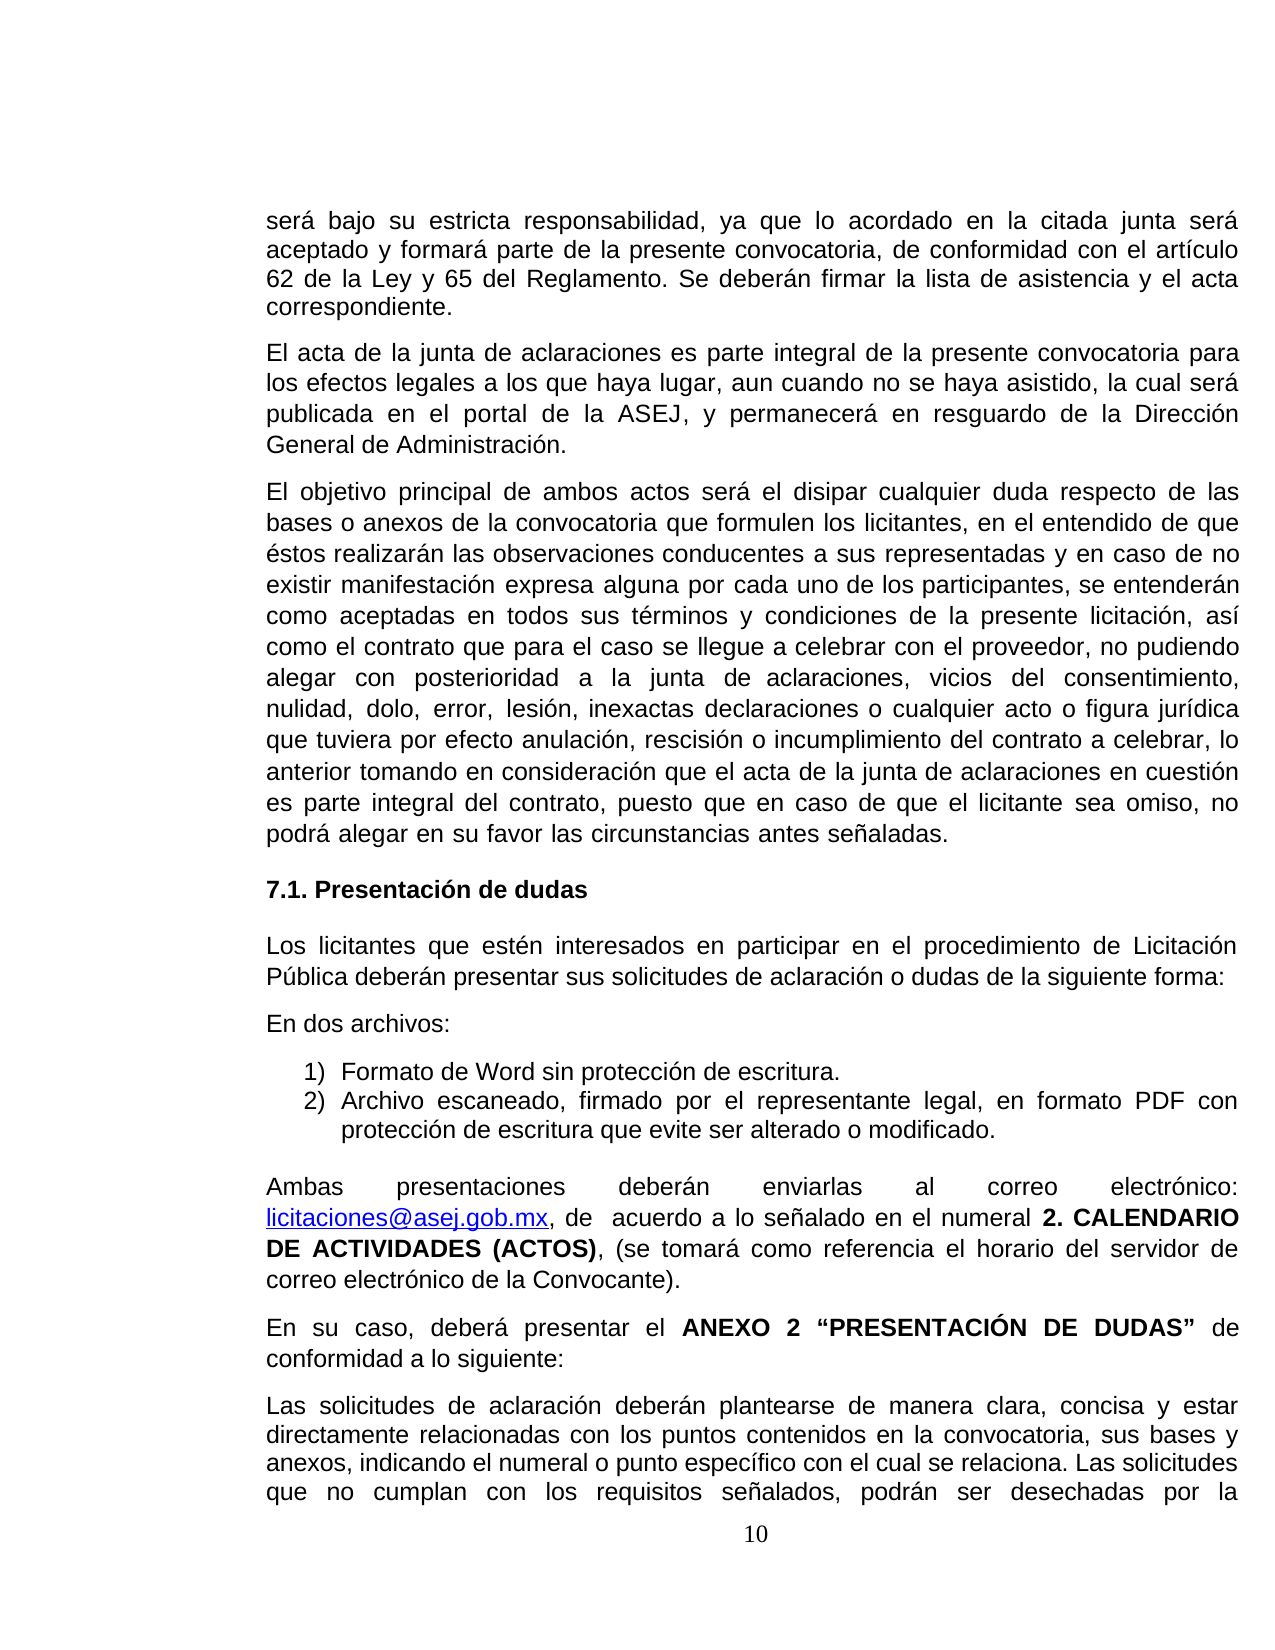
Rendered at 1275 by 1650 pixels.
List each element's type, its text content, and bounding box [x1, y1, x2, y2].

text Ambas presentaciones deberán enviarlas al correo electrónico: licitaciones@asej.gob.mx, de acuerdo a lo señalado en el numeral 2. CALENDARIO DE ACTIVIDADES (ACTOS), (se tomará como referencia el horario del servidor de correo electrónico de la Convocante). [266, 1172, 1239, 1294]
list Archivo escaneado, firmado por el representante legal, en formato PDF con protección de escritura que evite ser alterado o modificado. [303, 1086, 1239, 1143]
text El objetivo principal de ambos actos será el disipar cualquier duda respecto de las bases o anexos de la convocatoria que formulen los licitantes, en el entendido de que éstos realizarán las observaciones conducentes a sus representadas y en caso de no existir manifestación expresa alguna por cada uno de los participantes, se entenderán como aceptadas en todos sus términos y condiciones de la presente licitación, así como el contrato que para el caso se llegue a celebrar con el proveedor, no pudiendo alegar con posterioridad a la junta de aclaraciones, vicios del consentimiento, nulidad, dolo, error, lesión, inexactas declaraciones o cualquier acto o figura jurídica que tuviera por efecto anulación, rescisión o incumplimiento del contrato a celebrar, lo anterior tomando en consideración que el acta de la junta de aclaraciones en cuestión es parte integral del contrato, puesto que en caso de que el licitante sea omiso, no podrá alegar en su favor las circunstancias antes señaladas. [266, 477, 1240, 847]
list Formato de Word sin protección de escritura. [303, 1057, 1239, 1086]
subtitle 7.1. Presentación de dudas [266, 874, 1245, 903]
text En su caso, deberá presentar el ANEXO 2 “PRESENTACIÓN DE DUDAS” de conformidad a lo siguiente: [266, 1313, 1239, 1373]
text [266, 207, 1239, 321]
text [266, 1392, 1239, 1506]
text El acta de la junta de aclaraciones es parte integral de la presente convocatoria para los efectos legales a los que haya lugar, aun cuando no se haya asistido, la cual será publicada en el portal de la ASEJ, y permanecerá en resguardo de la Dirección General de Administración. [266, 337, 1239, 458]
text En dos archivos: [266, 1009, 1239, 1038]
text Los licitantes que estén interesados en participar en el procedimiento de Licitación Pública deberán presentar sus solicitudes de aclaración o dudas de la siguiente forma: [266, 931, 1239, 990]
